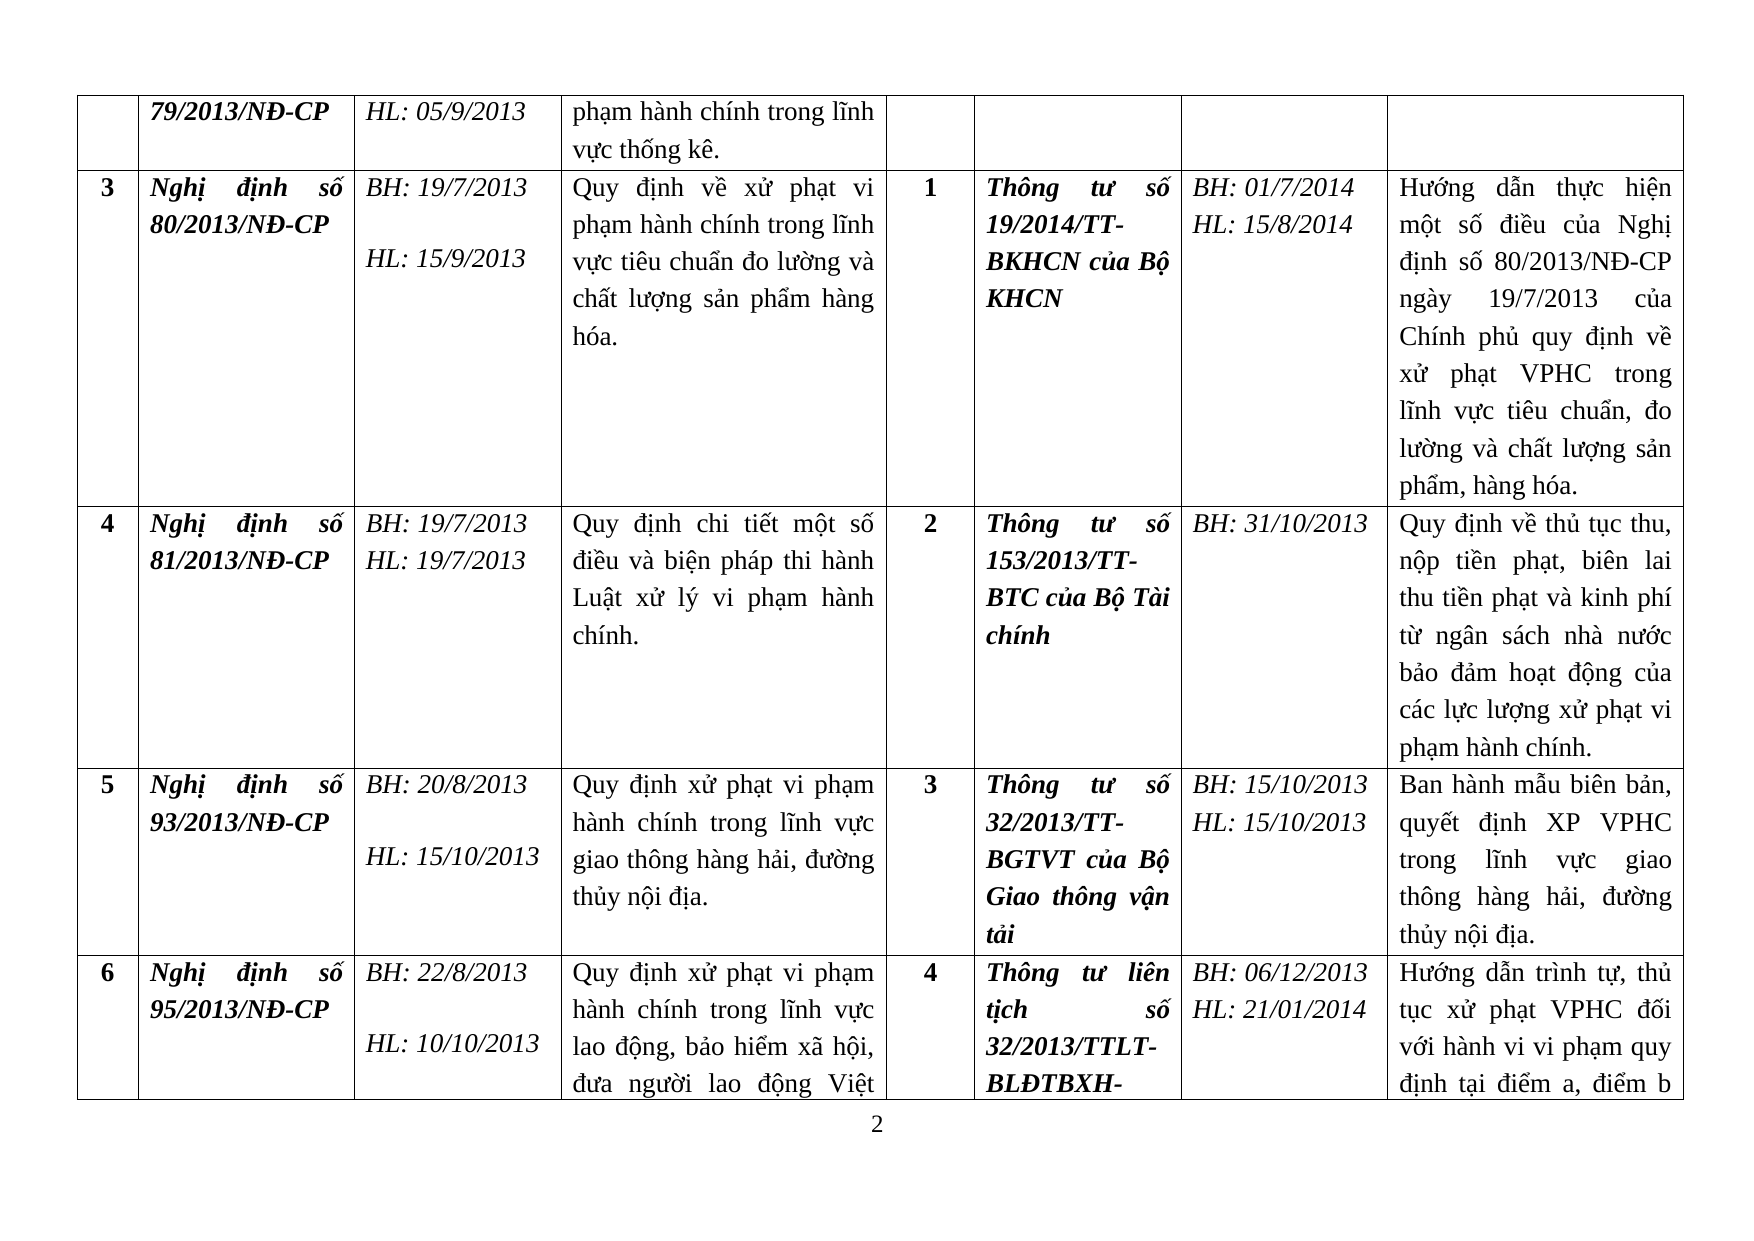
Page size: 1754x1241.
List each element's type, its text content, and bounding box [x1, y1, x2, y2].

table_cell 6 [78, 956, 138, 1099]
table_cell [975, 956, 1181, 1099]
table_cell Thông tư số 32/2013/TT-BGTVT của Bộ Giao thông vận tải [975, 769, 1181, 955]
table_cell 5 [78, 769, 138, 955]
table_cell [355, 956, 561, 1099]
table_cell BH: 31/10/2013 [1182, 507, 1387, 768]
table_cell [355, 96, 561, 170]
table_cell BH: 15/10/2013 HL: 15/10/2013 [1182, 769, 1387, 955]
table_cell 2 [887, 507, 974, 768]
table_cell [139, 96, 354, 170]
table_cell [1388, 956, 1683, 1099]
table_cell BH: 20/8/2013 HL: 15/10/2013 [355, 769, 561, 955]
table_cell [1388, 96, 1683, 170]
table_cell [562, 956, 886, 1099]
table_cell [1182, 96, 1387, 170]
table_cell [1182, 956, 1387, 1099]
table_cell Quy định chi tiết một số điều và biện pháp thi hành Luật xử lý vi phạm hành chính. [562, 507, 886, 768]
table_cell Quy định xử phạt vi phạm hành chính trong lĩnh vực giao thông hàng hải, đường thủy nội địa. [562, 769, 886, 955]
table_cell Nghị định số 81/2013/NĐ-CP [139, 507, 354, 768]
table_cell 2 [78, 96, 138, 170]
table_cell Quy định về xử phạt vi phạm hành chính trong lĩnh vực tiêu chuẩn đo lường và chất lượng sản phẩm hàng hóa. [562, 171, 886, 506]
table_cell BH: 19/7/2013 HL: 19/7/2013 [355, 507, 561, 768]
table_cell Thông tư số 153/2013/TT-BTC của Bộ Tài chính [975, 507, 1181, 768]
table_cell Quy định về thủ tục thu, nộp tiền phạt, biên lai thu tiền phạt và kinh phí từ ngân sách nhà nước bảo đảm hoạt động của các lực lượng xử phạt vi phạm hành chính. [1388, 507, 1683, 768]
table_cell [975, 96, 1181, 170]
table_cell Hướng dẫn thực hiện một số điều của Nghị định số 80/2013/NĐ-CP ngày 19/7/2013 của Chính phủ quy định về xử phạt VPHC trong lĩnh vực tiêu chuẩn, đo lường và chất lượng sản phẩm, hàng hóa. [1388, 171, 1683, 506]
table_cell Nghị định số 80/2013/NĐ-CP [139, 171, 354, 506]
table_cell Thông tư số 19/2014/TT-BKHCN của Bộ KHCN [975, 171, 1181, 506]
table_cell Nghị định số 93/2013/NĐ-CP [139, 769, 354, 955]
table_cell 3 [78, 171, 138, 506]
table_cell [562, 96, 886, 170]
table_cell BH: 19/7/2013 HL: 15/9/2013 [355, 171, 561, 506]
table_cell BH: 01/7/2014 HL: 15/8/2014 [1182, 171, 1387, 506]
table_cell [887, 96, 974, 170]
table_cell 4 [887, 956, 974, 1099]
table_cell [139, 956, 354, 1099]
table_cell Ban hành mẫu biên bản, quyết định XP VPHC trong lĩnh vực giao thông hàng hải, đường thủy nội địa. [1388, 769, 1683, 955]
table_cell 1 [887, 171, 974, 506]
table_cell 3 [887, 769, 974, 955]
table_cell 4 [78, 507, 138, 768]
